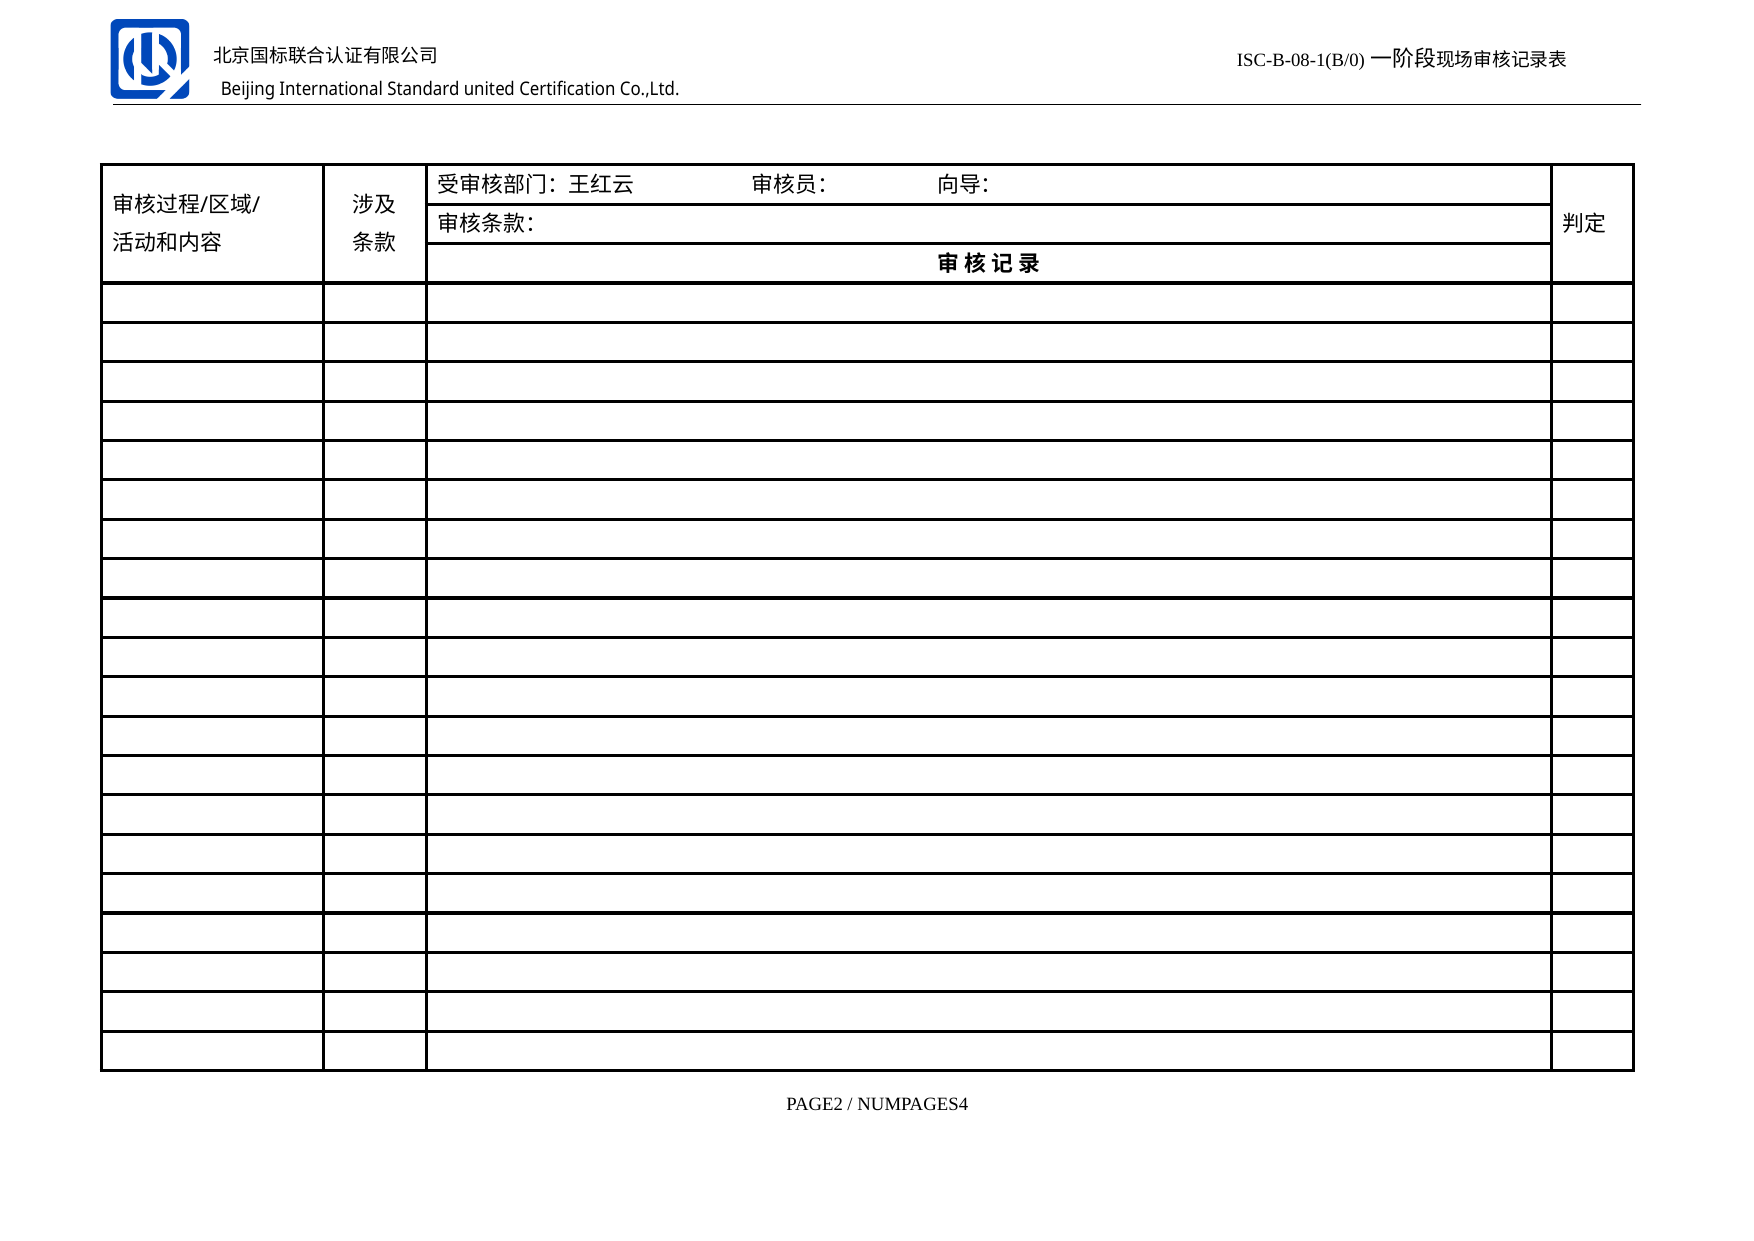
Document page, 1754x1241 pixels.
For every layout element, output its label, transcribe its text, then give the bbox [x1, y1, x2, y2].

table_cell [428, 993, 1550, 1029]
table_cell [325, 993, 425, 1029]
table_cell [325, 285, 425, 321]
table_cell [428, 718, 1550, 754]
table_cell [428, 915, 1550, 951]
table_cell [103, 481, 322, 518]
table_cell [428, 521, 1550, 557]
table_cell 审 核 记 录 [428, 245, 1550, 281]
table_cell [103, 1033, 322, 1069]
table_cell [1553, 875, 1632, 911]
table_cell [428, 1033, 1550, 1069]
table_cell [103, 560, 322, 596]
table_cell [103, 324, 322, 360]
table_cell [1553, 836, 1632, 872]
table_cell [325, 836, 425, 872]
table_cell [1553, 757, 1632, 793]
table_cell [428, 600, 1550, 636]
table_cell [1553, 560, 1632, 596]
table_cell [103, 993, 322, 1029]
table_cell [325, 718, 425, 754]
table_cell [103, 678, 322, 714]
picture [110, 19, 190, 99]
table_cell [103, 757, 322, 793]
table_cell [103, 442, 322, 478]
table_cell [1553, 403, 1632, 439]
table_cell [325, 639, 425, 675]
table_cell [1553, 442, 1632, 478]
table_cell [1553, 1033, 1632, 1069]
table_cell [428, 678, 1550, 714]
table_cell [1553, 481, 1632, 518]
table_cell [103, 796, 322, 833]
table_cell [428, 285, 1550, 321]
table_cell [1553, 678, 1632, 714]
table_cell [428, 481, 1550, 518]
table_cell [325, 954, 425, 990]
table_header 受审核部门：王红云 审核员： 向导： [428, 166, 1550, 203]
table_cell [1553, 324, 1632, 360]
table_cell [428, 403, 1550, 439]
table_cell [325, 521, 425, 557]
table_cell [1553, 285, 1632, 321]
table_cell 审核条款： [428, 206, 1550, 242]
table_cell [428, 836, 1550, 872]
table_cell [325, 678, 425, 714]
table_cell [103, 285, 322, 321]
table_header 判定 [1553, 166, 1632, 281]
table_cell [103, 521, 322, 557]
table_cell [325, 600, 425, 636]
table_cell [1553, 600, 1632, 636]
table_cell [428, 324, 1550, 360]
table_cell [428, 363, 1550, 399]
table_cell [428, 875, 1550, 911]
table_cell [428, 757, 1550, 793]
table_cell [428, 954, 1550, 990]
table_cell [325, 324, 425, 360]
table_cell [103, 363, 322, 399]
table_cell [103, 915, 322, 951]
table_cell [325, 403, 425, 439]
table_cell [1553, 363, 1632, 399]
table_cell [103, 718, 322, 754]
table_cell [325, 1033, 425, 1069]
table_cell [325, 560, 425, 596]
table_header 审核过程/区域/ 活动和内容 [103, 166, 322, 281]
table_cell [428, 796, 1550, 833]
table_cell [103, 600, 322, 636]
table_cell [103, 875, 322, 911]
table_cell [1553, 796, 1632, 833]
table_cell [325, 915, 425, 951]
table_cell [325, 796, 425, 833]
table_header 涉及 条款 [325, 166, 425, 281]
table_cell [325, 481, 425, 518]
table_cell [1553, 993, 1632, 1029]
table_cell [1553, 954, 1632, 990]
table_cell [325, 442, 425, 478]
table_cell [428, 639, 1550, 675]
table_cell [325, 363, 425, 399]
table_cell [103, 954, 322, 990]
table_cell [1553, 915, 1632, 951]
table_cell [428, 560, 1550, 596]
table_cell [1553, 521, 1632, 557]
table_cell [1553, 718, 1632, 754]
table_cell [103, 639, 322, 675]
table_cell [1553, 639, 1632, 675]
table_cell [428, 442, 1550, 478]
table_cell [325, 757, 425, 793]
table_cell [103, 403, 322, 439]
table_cell [103, 836, 322, 872]
table_cell [325, 875, 425, 911]
